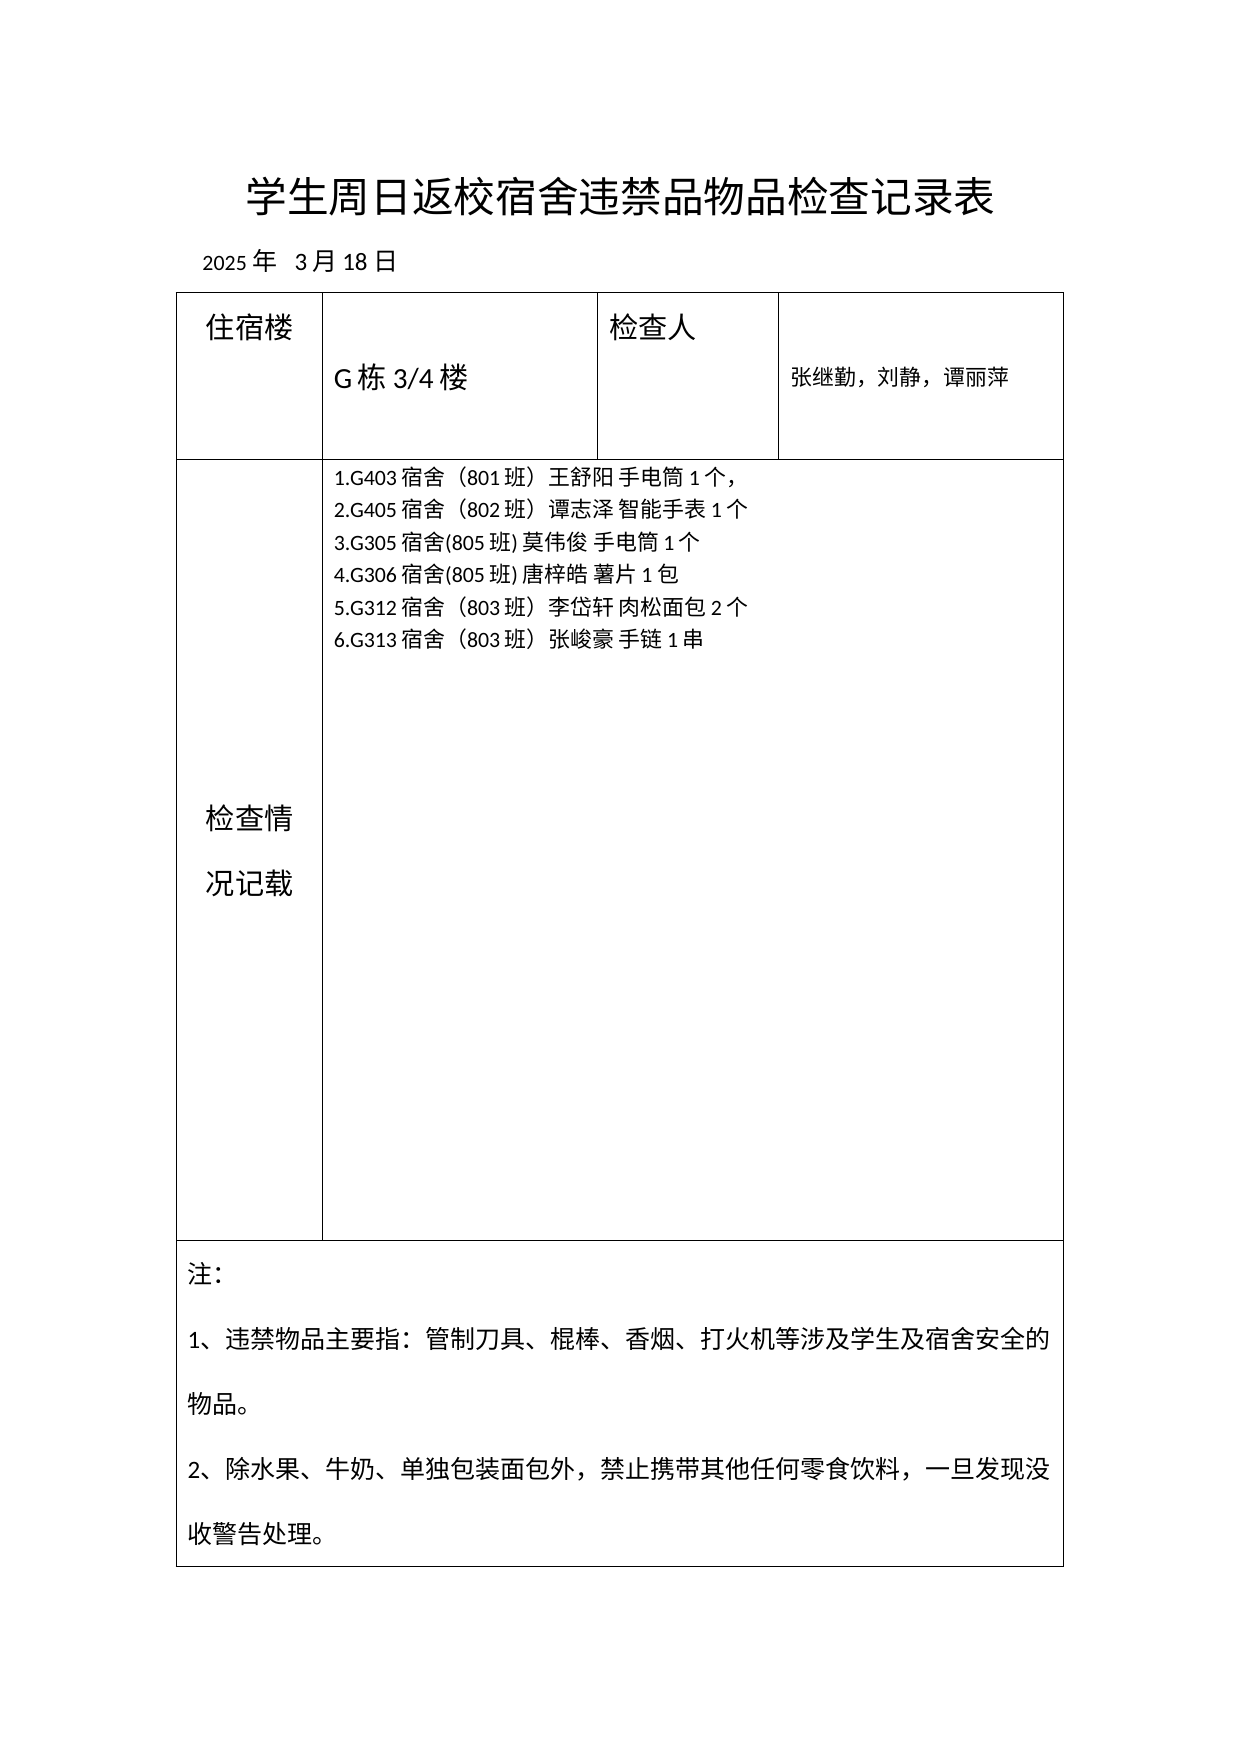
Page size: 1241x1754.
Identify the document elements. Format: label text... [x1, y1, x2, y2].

text 2025 年 3月18 日 [187, 227, 1053, 292]
table_header G栋3/4楼 [323, 293, 597, 458]
text 学生周日返校宿舍违禁品物品检查记录表 [187, 162, 1053, 227]
table_header 张继勤，刘静，谭丽萍 [779, 293, 1063, 458]
table_cell 1.G403宿舍（801班）王舒阳 手电筒1个， 2.G405宿舍（802班）谭志泽 智能手表1个 3.G305宿舍(805班) 莫伟俊 手电筒1个 4.G306宿舍(805班) 唐梓皓 薯片1包 5.G312宿舍（803班）李岱轩 肉松面包2个 6.G313宿舍（803班）张峻豪 手链1串 [323, 460, 1063, 1239]
table_header 住宿楼 [177, 293, 322, 458]
table_header 检查人 [598, 293, 778, 458]
table_cell 检查情 况记载 [177, 460, 322, 1239]
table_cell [177, 1241, 1063, 1566]
